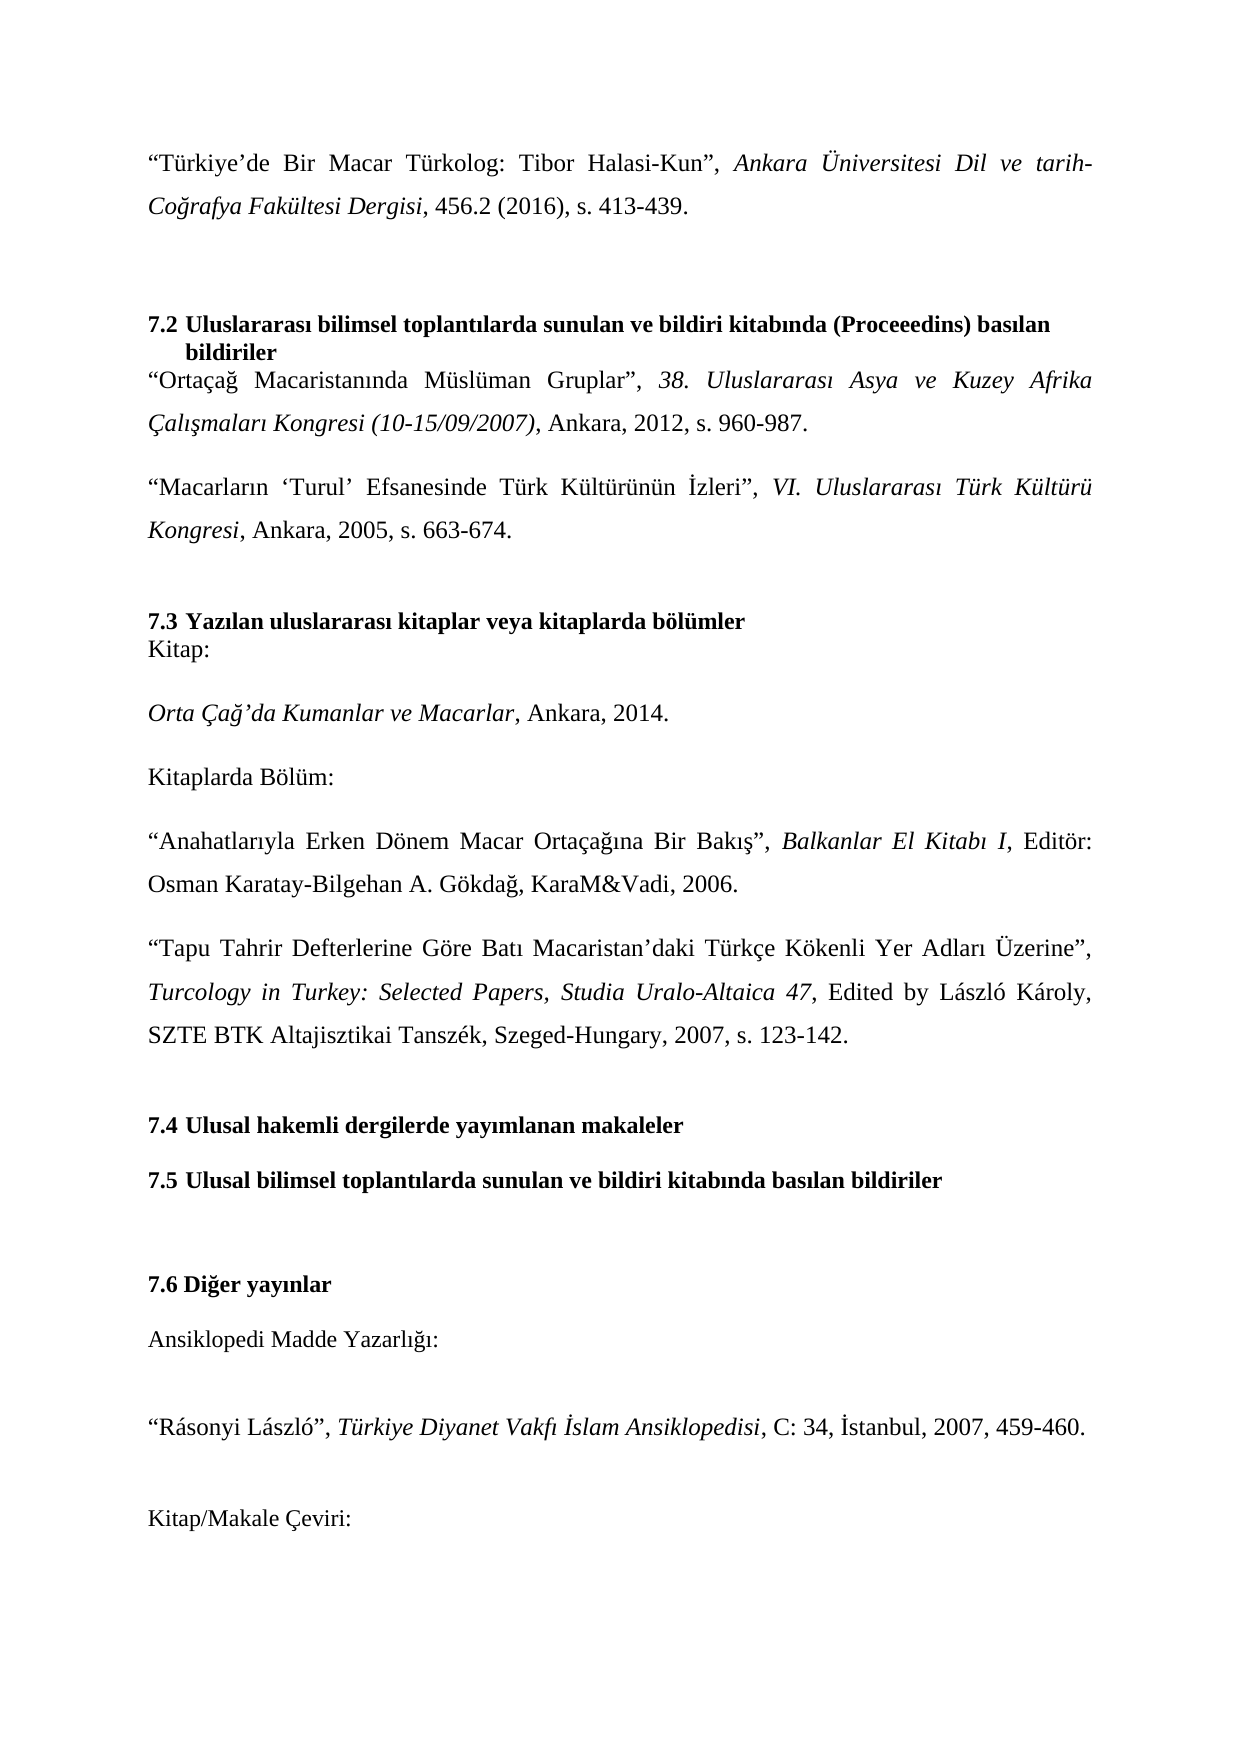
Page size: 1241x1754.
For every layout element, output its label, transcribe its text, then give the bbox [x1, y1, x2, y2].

text Kitap/Makale Çeviri: [148, 1504, 1093, 1532]
list Yazılan uluslararası kitaplar veya kitaplarda bölümler [148, 607, 1093, 634]
text “Rásonyi László”, Türkiye Diyanet Vakfı İslam Ansiklopedisi, C: 34, İstanbul, 2007, 459-460. [148, 1412, 1093, 1441]
text “Tapu Tahrir Defterlerine Göre Batı Macaristan’daki Türkçe Kökenli Yer Adları Üzerine”, Turcology in Turkey: Selected Papers, Studia Uralo-Altaica 47, Edited by László Károly, SZTE BTK Altajisztikai Tanszék, Szeged-Hungary, 2007, s. 123-142. [148, 933, 1093, 1048]
text Orta Çağ’da Kumanlar ve Macarlar, Ankara, 2014. [148, 698, 1093, 727]
text “Ortaçağ Macaristanında Müslüman Gruplar”, 38. Uluslararası Asya ve Kuzey Afrika Çalışmaları Kongresi (10-15/09/2007), Ankara, 2012, s. 960-987. [148, 365, 1093, 437]
list Ulusal bilimsel toplantılarda sunulan ve bildiri kitabında basılan bildiriler [148, 1166, 1093, 1194]
text 7.6 Diğer yayınlar [148, 1270, 1093, 1297]
list Ulusal hakemli dergilerde yayımlanan makaleler [148, 1111, 1093, 1139]
text “Anahatlarıyla Erken Dönem Macar Ortaçağına Bir Bakış”, Balkanlar El Kitabı I, Editör: Osman Karatay-Bilgehan A. Gökdağ, KaraM&Vadi, 2006. [148, 826, 1093, 898]
text “Macarların ‘Turul’ Efsanesinde Türk Kültürünün İzleri”, VI. Uluslararası Türk Kültürü Kongresi, Ankara, 2005, s. 663-674. [148, 472, 1093, 544]
text Kitap: [148, 634, 1093, 663]
list Uluslararası bilimsel toplantılarda sunulan ve bildiri kitabında (Proceeedins) basılan bildiriler [148, 310, 1093, 365]
text Ansiklopedi Madde Yazarlığı: [148, 1325, 1093, 1353]
text Kitaplarda Bölüm: [148, 762, 1093, 791]
text “Türkiye’de Bir Macar Türkolog: Tibor Halasi-Kun”, Ankara Üniversitesi Dil ve tarih-Coğrafya Fakültesi Dergisi, 456.2 (2016), s. 413-439. [148, 148, 1093, 219]
